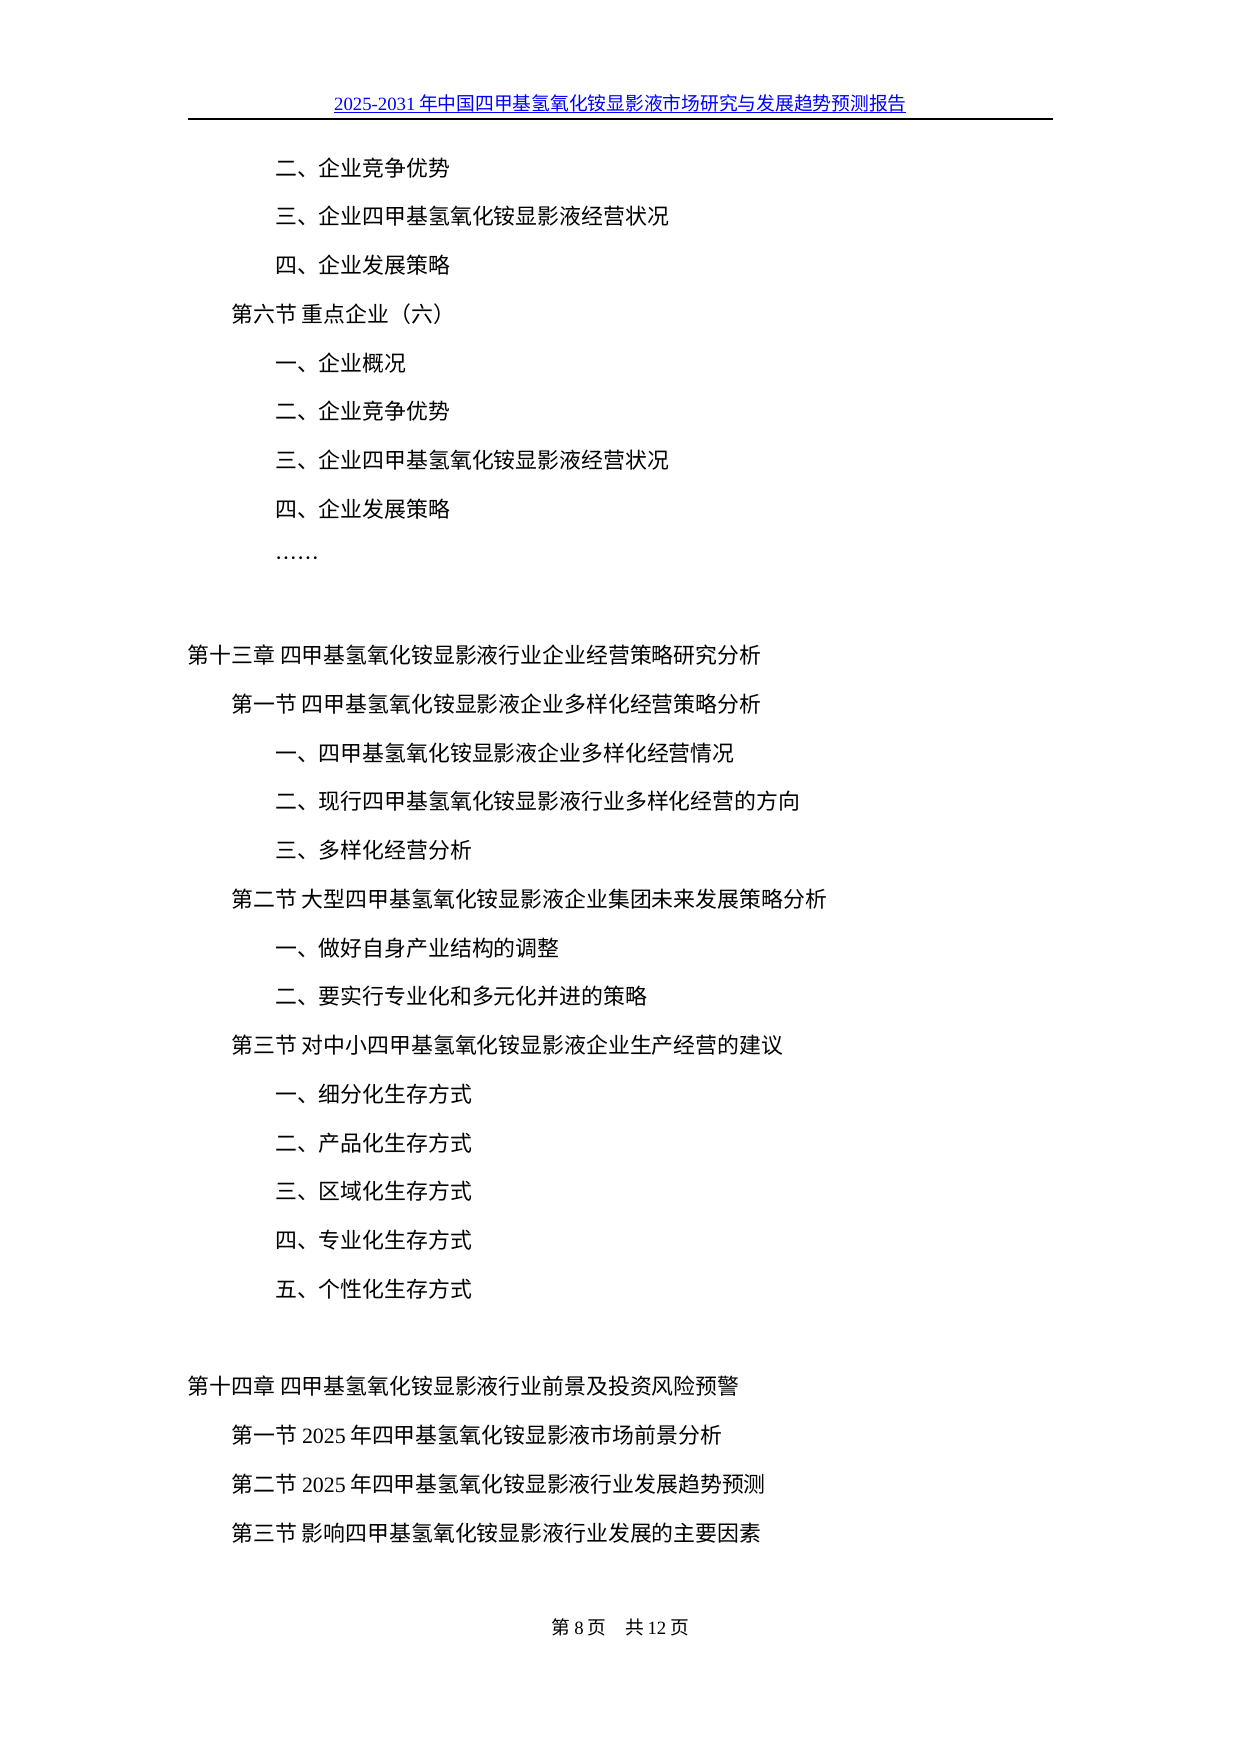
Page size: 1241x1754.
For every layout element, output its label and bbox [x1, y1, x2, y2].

text [187, 150, 1053, 1548]
